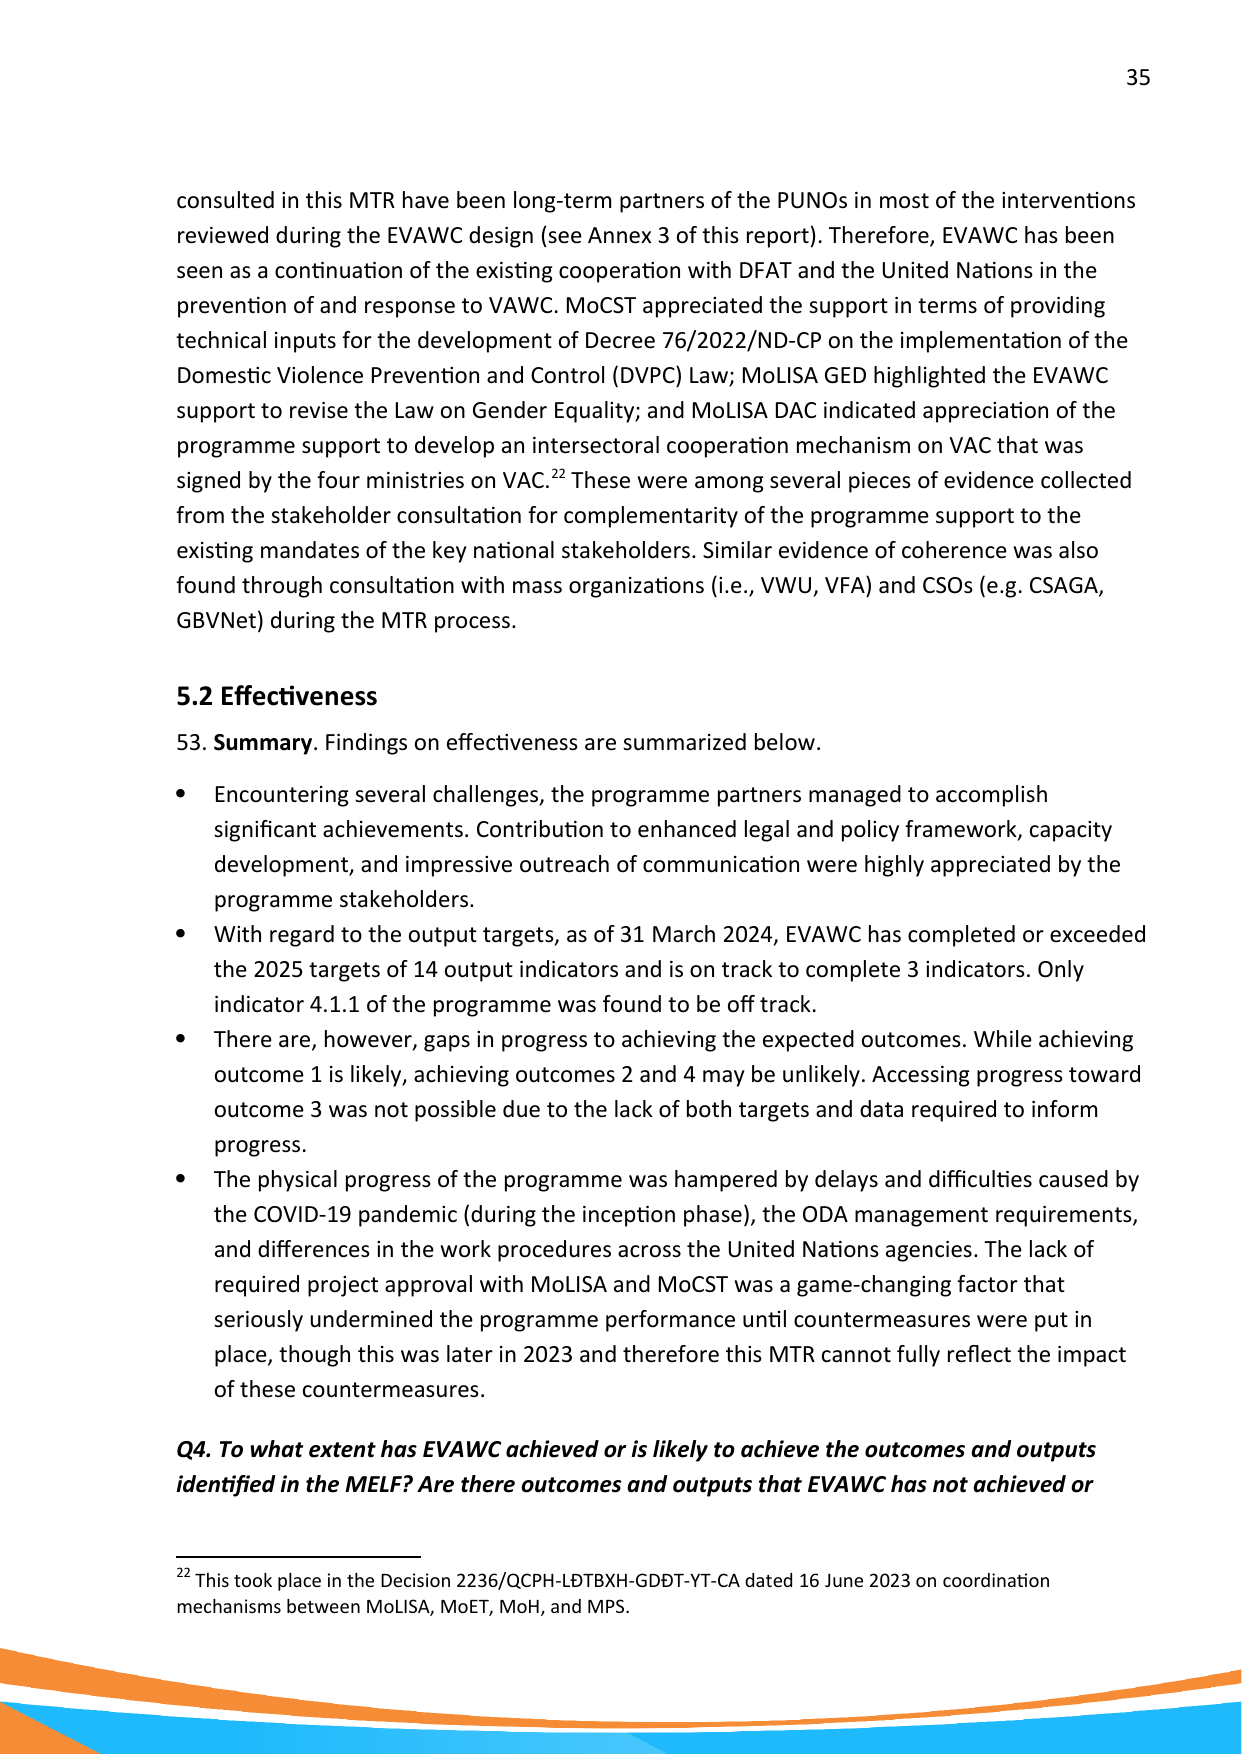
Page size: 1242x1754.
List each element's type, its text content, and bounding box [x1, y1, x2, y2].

list The physical progress of the programme was hampered by delays and difficulties caused by the COVID-19 pandemic (during the inception phase), the ODA management requirements, and differences in the work procedures across the United Nations agencies. The lack of required project approval with MoLISA and MoCST was a game-changing factor that seriously undermined the programme performance until countermeasures were put in place, though this was later in 2023 and therefore this MTR cannot fully reflect the impact of these countermeasures. [176, 1163, 1151, 1403]
list Encountering several challenges, the programme partners managed to accomplish significant achievements. Contribution to enhanced legal and policy framework, capacity development, and impressive outreach of communication were highly appreciated by the programme stakeholders. [176, 778, 1151, 913]
picture [0, 1637, 1242, 1754]
text 53. Summary. Findings on effectiveness are summarized below. [176, 726, 1151, 757]
subtitle 5.2 Effectiveness [176, 677, 1151, 712]
list There are, however, gaps in progress to achieving the expected outcomes. While achieving outcome 1 is likely, achieving outcomes 2 and 4 may be unlikely. Accessing progress toward outcome 3 was not possible due to the lack of both targets and data required to inform progress. [176, 1023, 1151, 1158]
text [176, 184, 1151, 635]
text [176, 1433, 1151, 1498]
list With regard to the output targets, as of 31 March 2024, EVAWC has completed or exceeded the 2025 targets of 14 output indicators and is on track to complete 3 indicators. Only indicator 4.1.1 of the programme was found to be off track. [176, 918, 1151, 1018]
